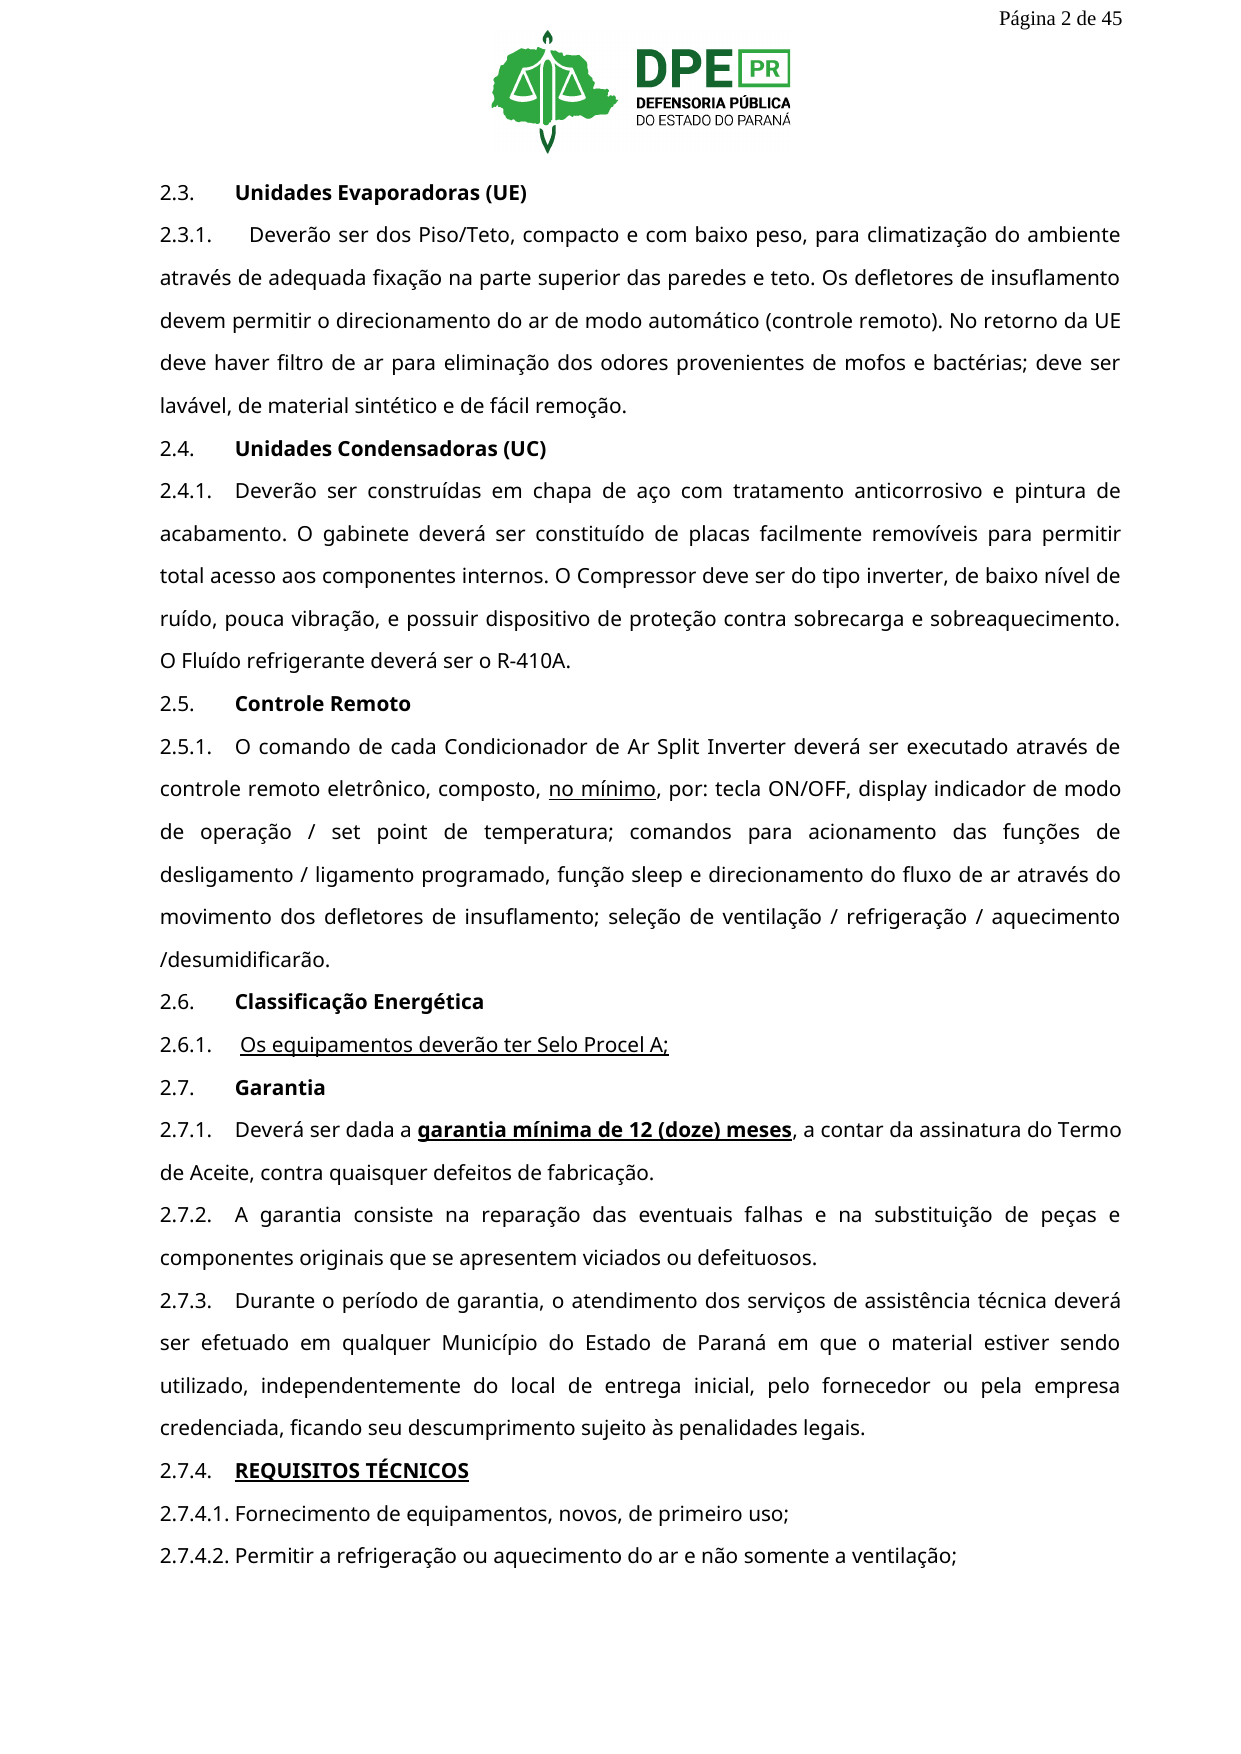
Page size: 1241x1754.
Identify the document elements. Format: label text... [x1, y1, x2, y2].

subtitle O comando de cada Condicionador de Ar Split Inverter deverá ser executado através de controle remoto eletrônico, composto, no mínimo, por: tecla ON/OFF, display indicador de modo de operação / set point de temperatura; comandos para acionamento das funções de desligamento / ligamento programado, função sleep e direcionamento do fluxo de ar através do movimento dos defletores de insuflamento; seleção de ventilação / refrigeração / aquecimento /desumidificarão. [159, 732, 1122, 973]
subtitle Permitir a refrigeração ou aquecimento do ar e não somente a ventilação; [159, 1541, 1122, 1570]
subtitle A garantia consiste na reparação das eventuais falhas e na substituição de peças e componentes originais que se apresentem viciados ou defeituosos. [159, 1201, 1122, 1272]
subtitle Fornecimento de equipamentos, novos, de primeiro uso; [159, 1499, 1122, 1527]
subtitle Deverá ser dada a garantia mínima de 12 (doze) meses, a contar da assinatura do Termo de Aceite, contra quaisquer defeitos de fabricação. [159, 1115, 1122, 1186]
subtitle Durante o período de garantia, o atendimento dos serviços de assistência técnica deverá ser efetuado em qualquer Município do Estado de Paraná em que o material estiver sendo utilizado, independentemente do local de entrega inicial, pelo fornecedor ou pela empresa credenciada, ficando seu descumprimento sujeito às penalidades legais. [159, 1286, 1122, 1442]
subtitle Os equipamentos deverão ter Selo Procel A; [159, 1030, 1122, 1058]
subtitle Controle Remoto [159, 689, 1122, 718]
subtitle Garantia [159, 1073, 1122, 1101]
subtitle Unidades Condensadoras (UC) [159, 434, 1122, 462]
picture [491, 30, 790, 154]
subtitle Unidades Evaporadoras (UE) [159, 178, 1122, 206]
subtitle REQUISITOS TÉCNICOS [159, 1456, 1122, 1484]
subtitle Classificação Energética [159, 987, 1122, 1016]
subtitle Deverão ser construídas em chapa de aço com tratamento anticorrosivo e pintura de acabamento. O gabinete deverá ser constituído de placas facilmente removíveis para permitir total acesso aos componentes internos. O Compressor deve ser do tipo inverter, de baixo nível de ruído, pouca vibração, e possuir dispositivo de proteção contra sobrecarga e sobreaquecimento. O Fluído refrigerante deverá ser o R-410A. [159, 476, 1122, 675]
subtitle Deverão ser dos Piso/Teto, compacto e com baixo peso, para climatização do ambiente através de adequada fixação na parte superior das paredes e teto. Os defletores de insuflamento devem permitir o direcionamento do ar de modo automático (controle remoto). No retorno da UE deve haver filtro de ar para eliminação dos odores provenientes de mofos e bactérias; deve ser lavável, de material sintético e de fácil remoção. [159, 221, 1122, 419]
